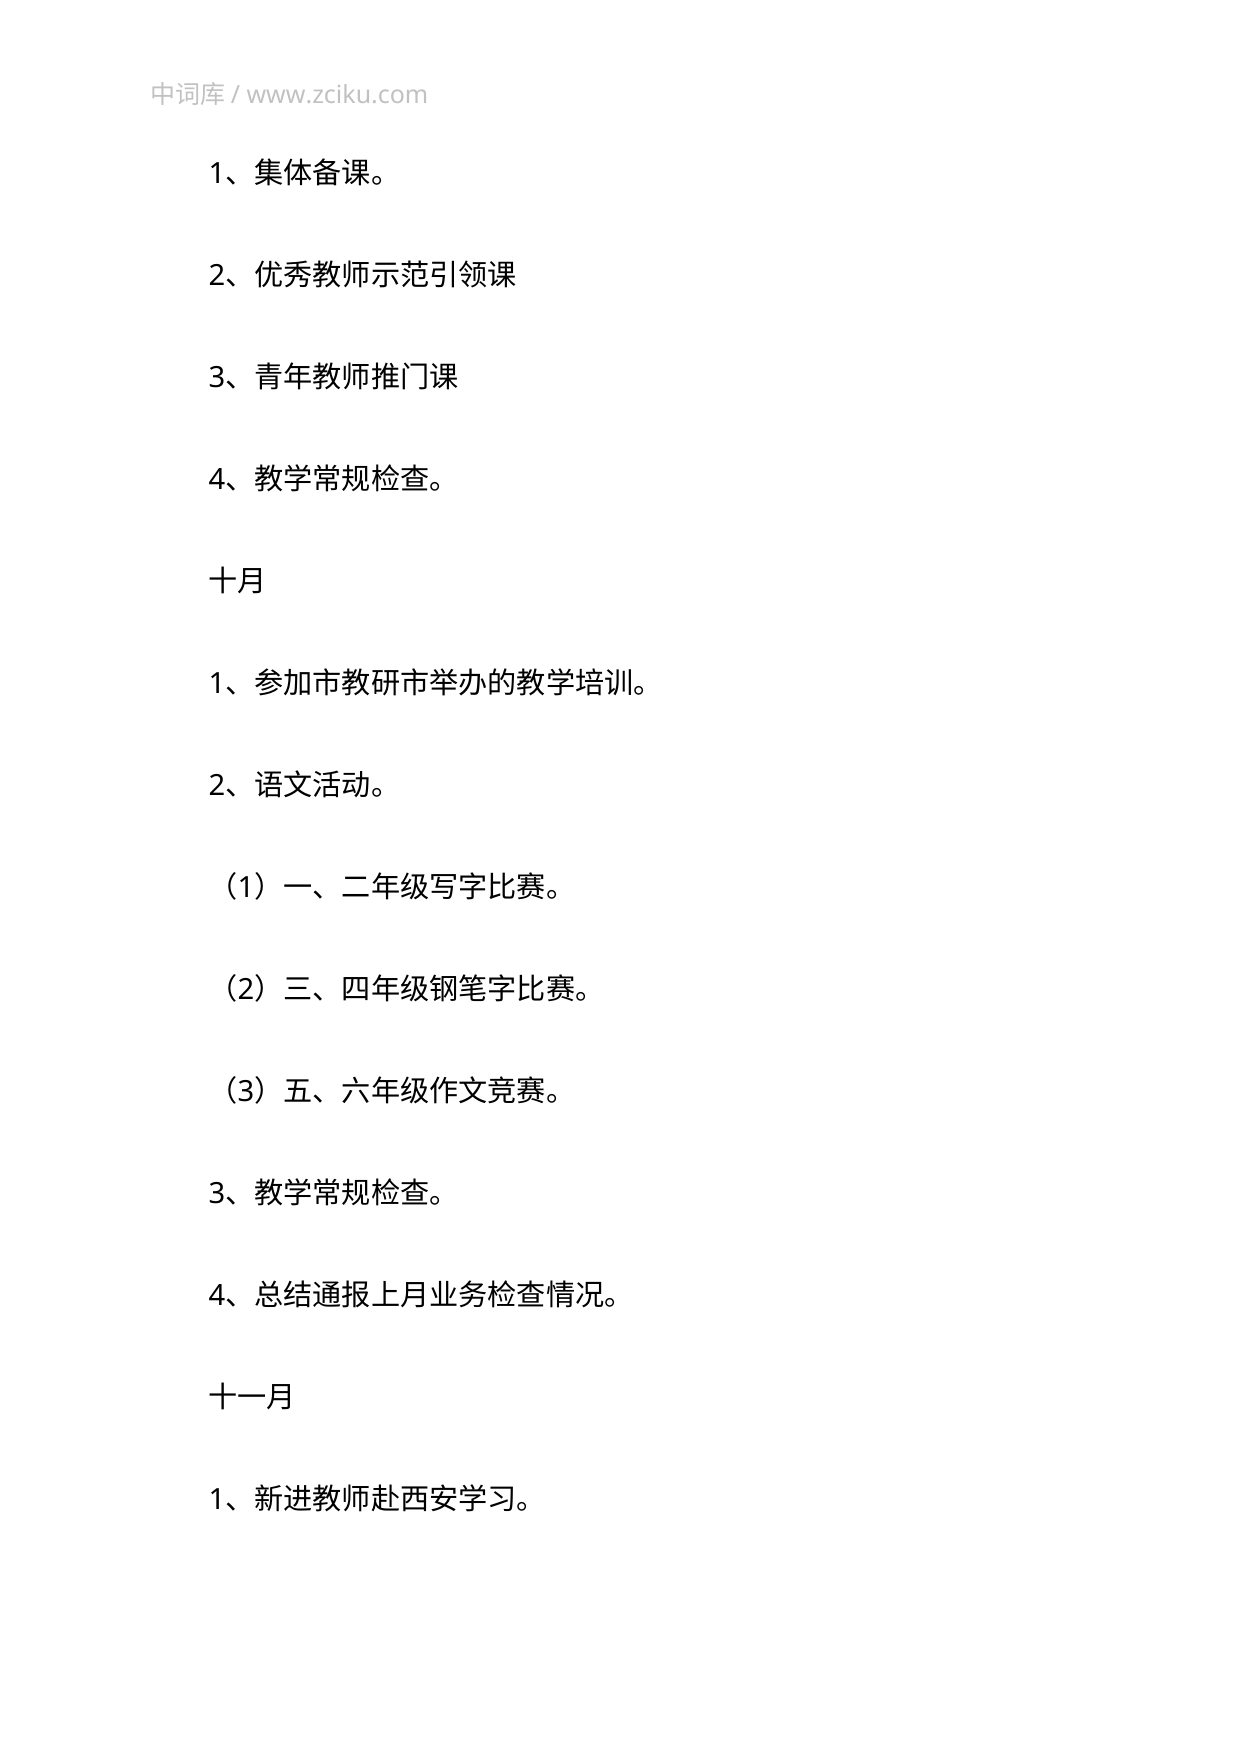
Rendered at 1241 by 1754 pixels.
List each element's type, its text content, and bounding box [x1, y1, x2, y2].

text （2）三、四年级钢笔字比赛。 [150, 966, 1090, 1008]
text 4、总结通报上月业务检查情况。 [150, 1272, 1090, 1314]
text 3、教学常规检查。 [150, 1169, 1090, 1212]
text 十一月 [150, 1373, 1090, 1416]
text 4、教学常规检查。 [150, 456, 1090, 498]
text 3、青年教师推门课 [150, 354, 1090, 396]
text 1、参加市教研市举办的教学培训。 [150, 660, 1090, 702]
text 2、优秀教师示范引领课 [150, 252, 1090, 294]
text 十月 [150, 558, 1090, 600]
text （1）一、二年级写字比赛。 [150, 864, 1090, 906]
text 1、集体备课。 [150, 150, 1090, 192]
text 1、新进教师赴西安学习。 [150, 1475, 1090, 1518]
text 2、语文活动。 [150, 762, 1090, 804]
text （3）五、六年级作文竞赛。 [150, 1068, 1090, 1110]
